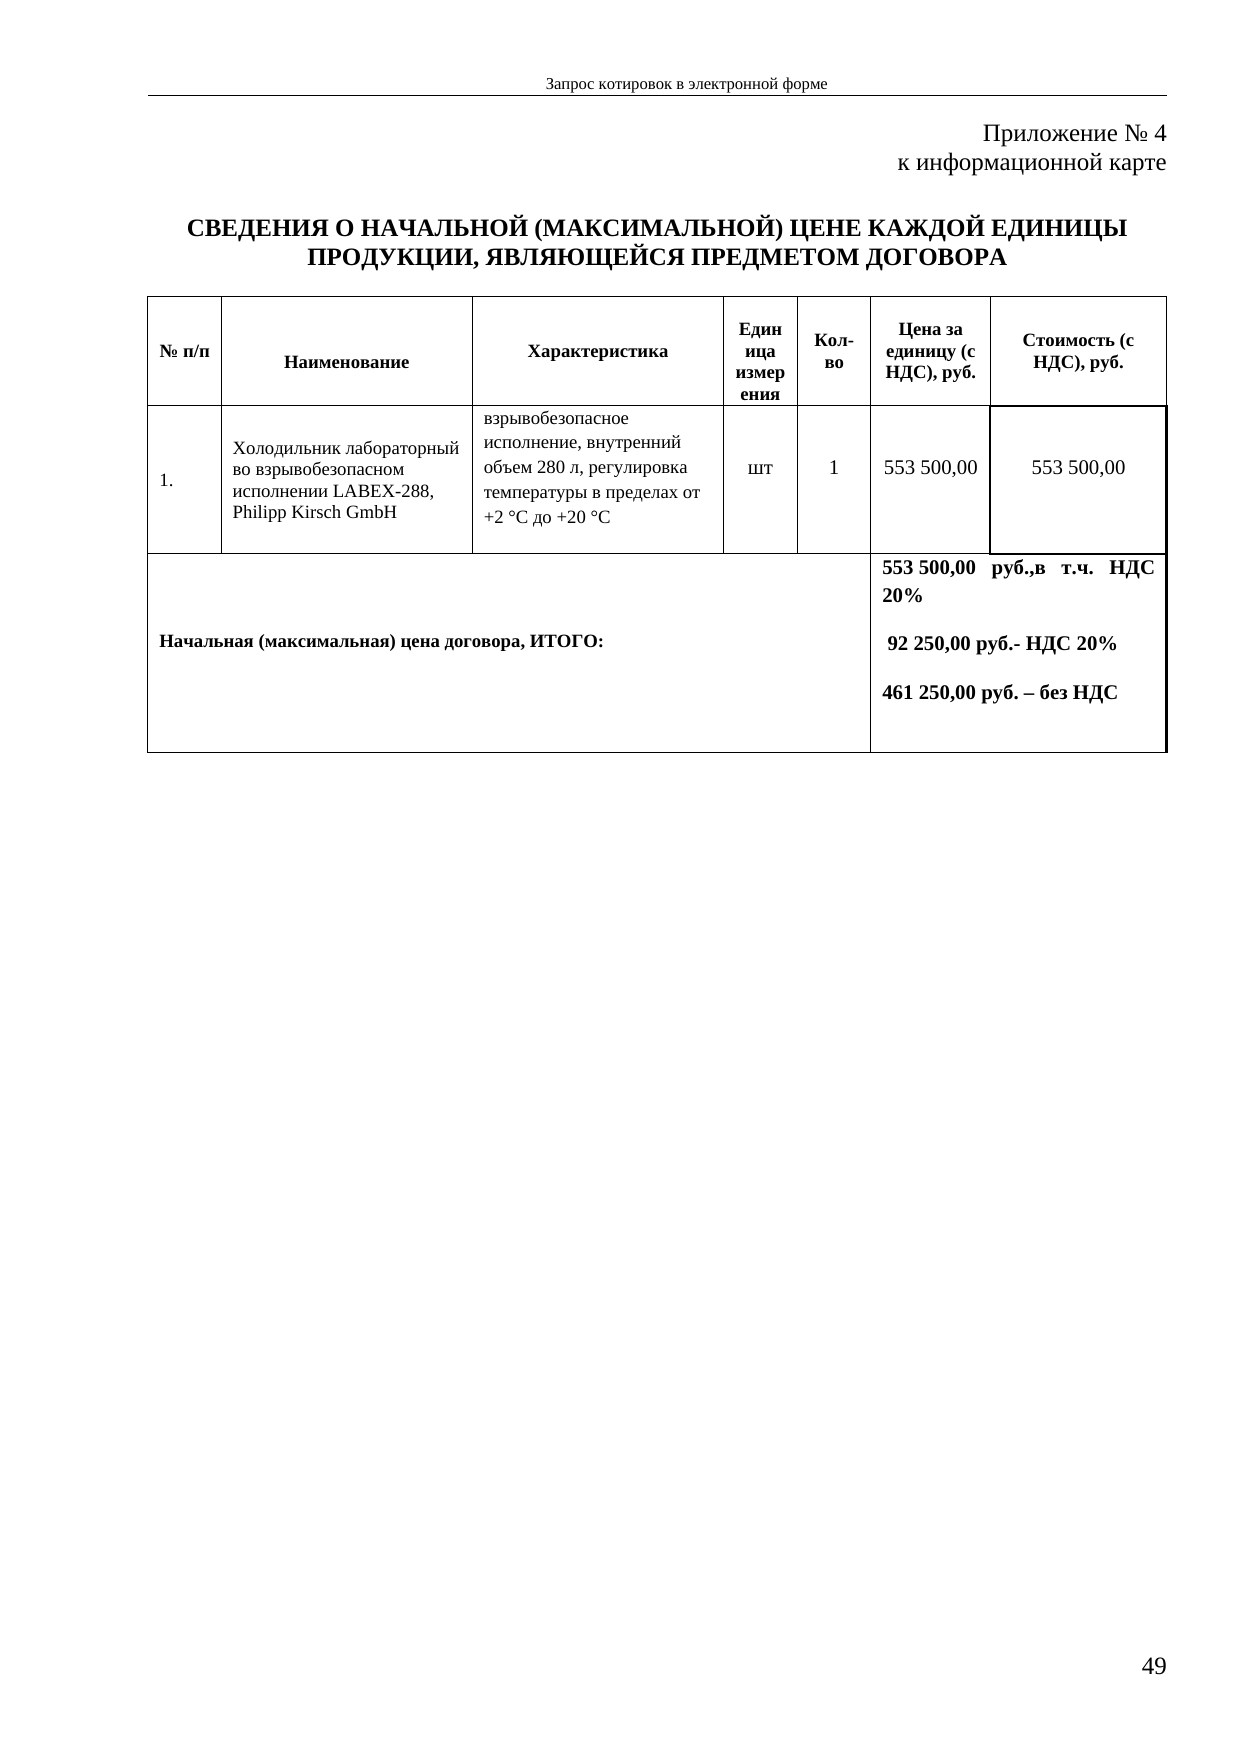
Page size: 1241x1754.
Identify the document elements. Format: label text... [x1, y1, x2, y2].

table_cell Холодильник лабораторный во взрывобезопасном исполнении LABEX-288, Philipp Kirsch GmbH [222, 406, 472, 553]
text Приложение № 4 к информационной карте [148, 118, 1167, 176]
table_header Характеристика [473, 297, 723, 404]
table_cell 553 500,00 руб.,в т.ч. НДС 20% 92 250,00 руб.- НДС 20% 461 250,00 руб. – без НДС [871, 554, 1165, 752]
table_header Стоимость (с НДС), руб. [991, 297, 1166, 404]
table_cell взрывобезопасное исполнение, внутренний объем 280 л, регулировка температуры в пределах от +2 °C до +20 °С [473, 406, 723, 553]
text СВЕДЕНИЯ О НАЧАЛЬНОЙ (МАКСИМАЛЬНОЙ) ЦЕНЕ КАЖДОЙ ЕДИНИЦЫ ПРОДУКЦИИ, ЯВЛЯЮЩЕЙСЯ ПРЕДМЕТОМ ДОГОВОРА [148, 213, 1167, 271]
table_cell 1 [798, 406, 870, 553]
table_header № п/п [148, 297, 221, 404]
table_header Наименование [222, 297, 472, 404]
table_cell [148, 406, 221, 553]
table_header Кол-во [798, 297, 870, 404]
table_cell 553 500,00 [871, 406, 989, 553]
table_cell шт [724, 406, 797, 553]
table_header Цена за единицу (с НДС), руб. [871, 297, 990, 404]
table_cell 553 500,00 [991, 407, 1165, 553]
table_header Единица измерения [724, 297, 797, 404]
table_cell Начальная (максимальная) цена договора, ИТОГО: [148, 554, 870, 752]
